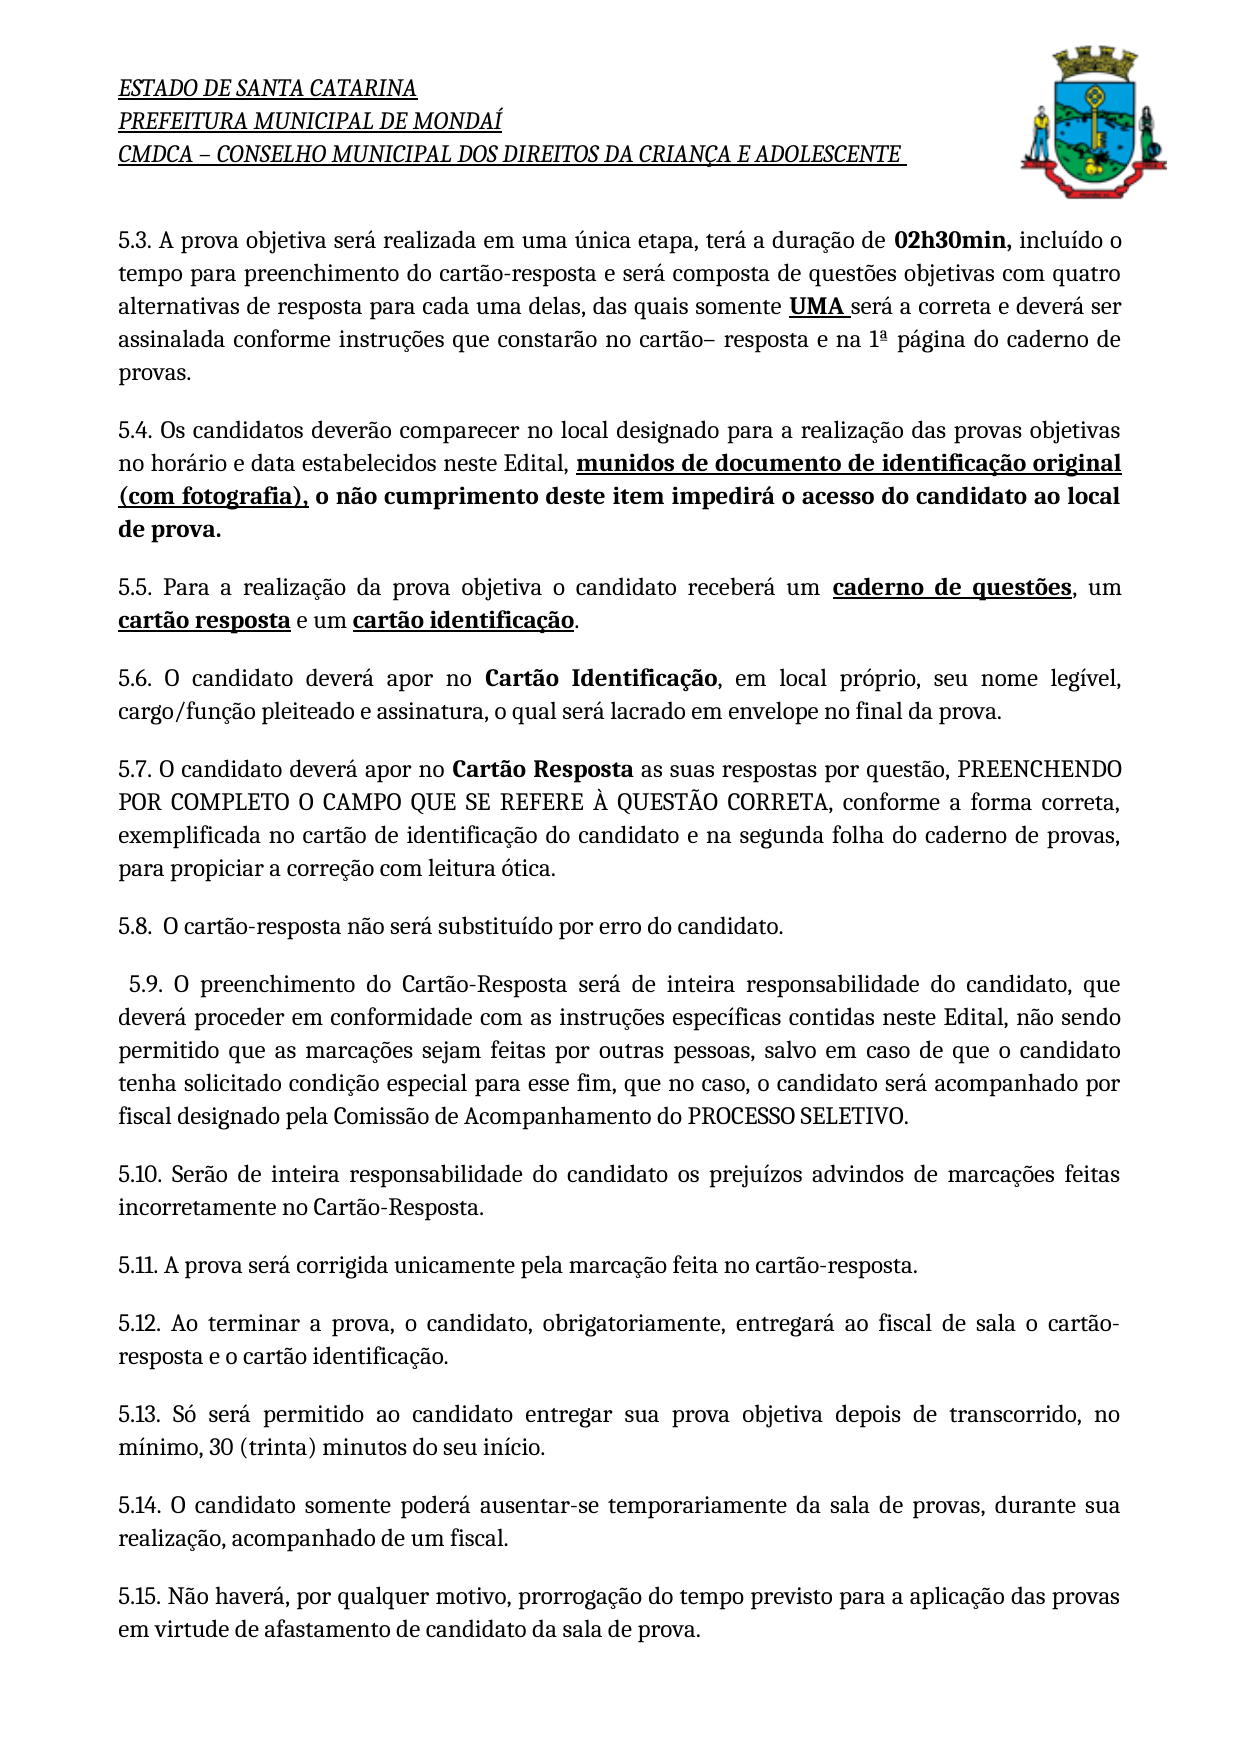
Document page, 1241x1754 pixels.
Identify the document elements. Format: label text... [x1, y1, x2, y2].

text 5.6. O candidato deverá apor no Cartão Identificação, em local próprio, seu nome legível, cargo/função pleiteado e assinatura, o qual será lacrado em envelope no final da prova. [118, 664, 1122, 726]
text 5.5. Para a realização da prova objetiva o candidato receberá um caderno de questões, um cartão resposta e um cartão identificação. [118, 573, 1122, 634]
text 5.12. Ao terminar a prova, o candidato, obrigatoriamente, entregará ao fiscal de sala o cartão-resposta e o cartão identificação. [118, 1309, 1122, 1371]
text 5.9. O preenchimento do Cartão-Resposta será de inteira responsabilidade do candidato, que deverá proceder em conformidade com as instruções específicas contidas neste Edital, não sendo permitido que as marcações sejam feitas por outras pessoas, salvo em caso de que o candidato tenha solicitado condição especial para esse fim, que no caso, o candidato será acompanhado por fiscal designado pela Comissão de Acompanhamento do PROCESSO SELETIVO. [118, 970, 1122, 1131]
text 5.13. Só será permitido ao candidato entregar sua prova objetiva depois de transcorrido, no mínimo, 30 (trinta) minutos do seu início. [118, 1400, 1122, 1462]
text 5.11. A prova será corrigida unicamente pela marcação feita no cartão-resposta. [118, 1251, 1122, 1280]
picture [1020, 42, 1168, 205]
text 5.14. O candidato somente poderá ausentar-se temporariamente da sala de provas, durante sua realização, acompanhado de um fiscal. [118, 1491, 1122, 1553]
text 5.4. Os candidatos deverão comparecer no local designado para a realização das provas objetivas no horário e data estabelecidos neste Edital, munidos de documento de identificação original (com fotografia), o não cumprimento deste item impedirá o acesso do candidato ao local de prova. [118, 416, 1122, 543]
text 5.8. O cartão-resposta não será substituído por erro do candidato. [118, 912, 1122, 941]
text 5.7. O candidato deverá apor no Cartão Resposta as suas respostas por questão, PREENCHENDO POR COMPLETO O CAMPO QUE SE REFERE À QUESTÃO CORRETA, conforme a forma correta, exemplificada no cartão de identificação do candidato e na segunda folha do caderno de provas, para propiciar a correção com leitura ótica. [118, 755, 1122, 883]
text 5.3. A prova objetiva será realizada em uma única etapa, terá a duração de 02h30min, incluído o tempo para preenchimento do cartão-resposta e será composta de questões objetivas com quatro alternativas de resposta para cada uma delas, das quais somente UMA será a correta e deverá ser assinalada conforme instruções que constarão no cartão– resposta e na 1ª página do caderno de provas. [118, 226, 1122, 386]
text 5.10. Serão de inteira responsabilidade do candidato os prejuízos advindos de marcações feitas incorretamente no Cartão-Resposta. [118, 1160, 1122, 1222]
text 5.15. Não haverá, por qualquer motivo, prorrogação do tempo previsto para a aplicação das provas em virtude de afastamento de candidato da sala de prova. [118, 1582, 1122, 1644]
